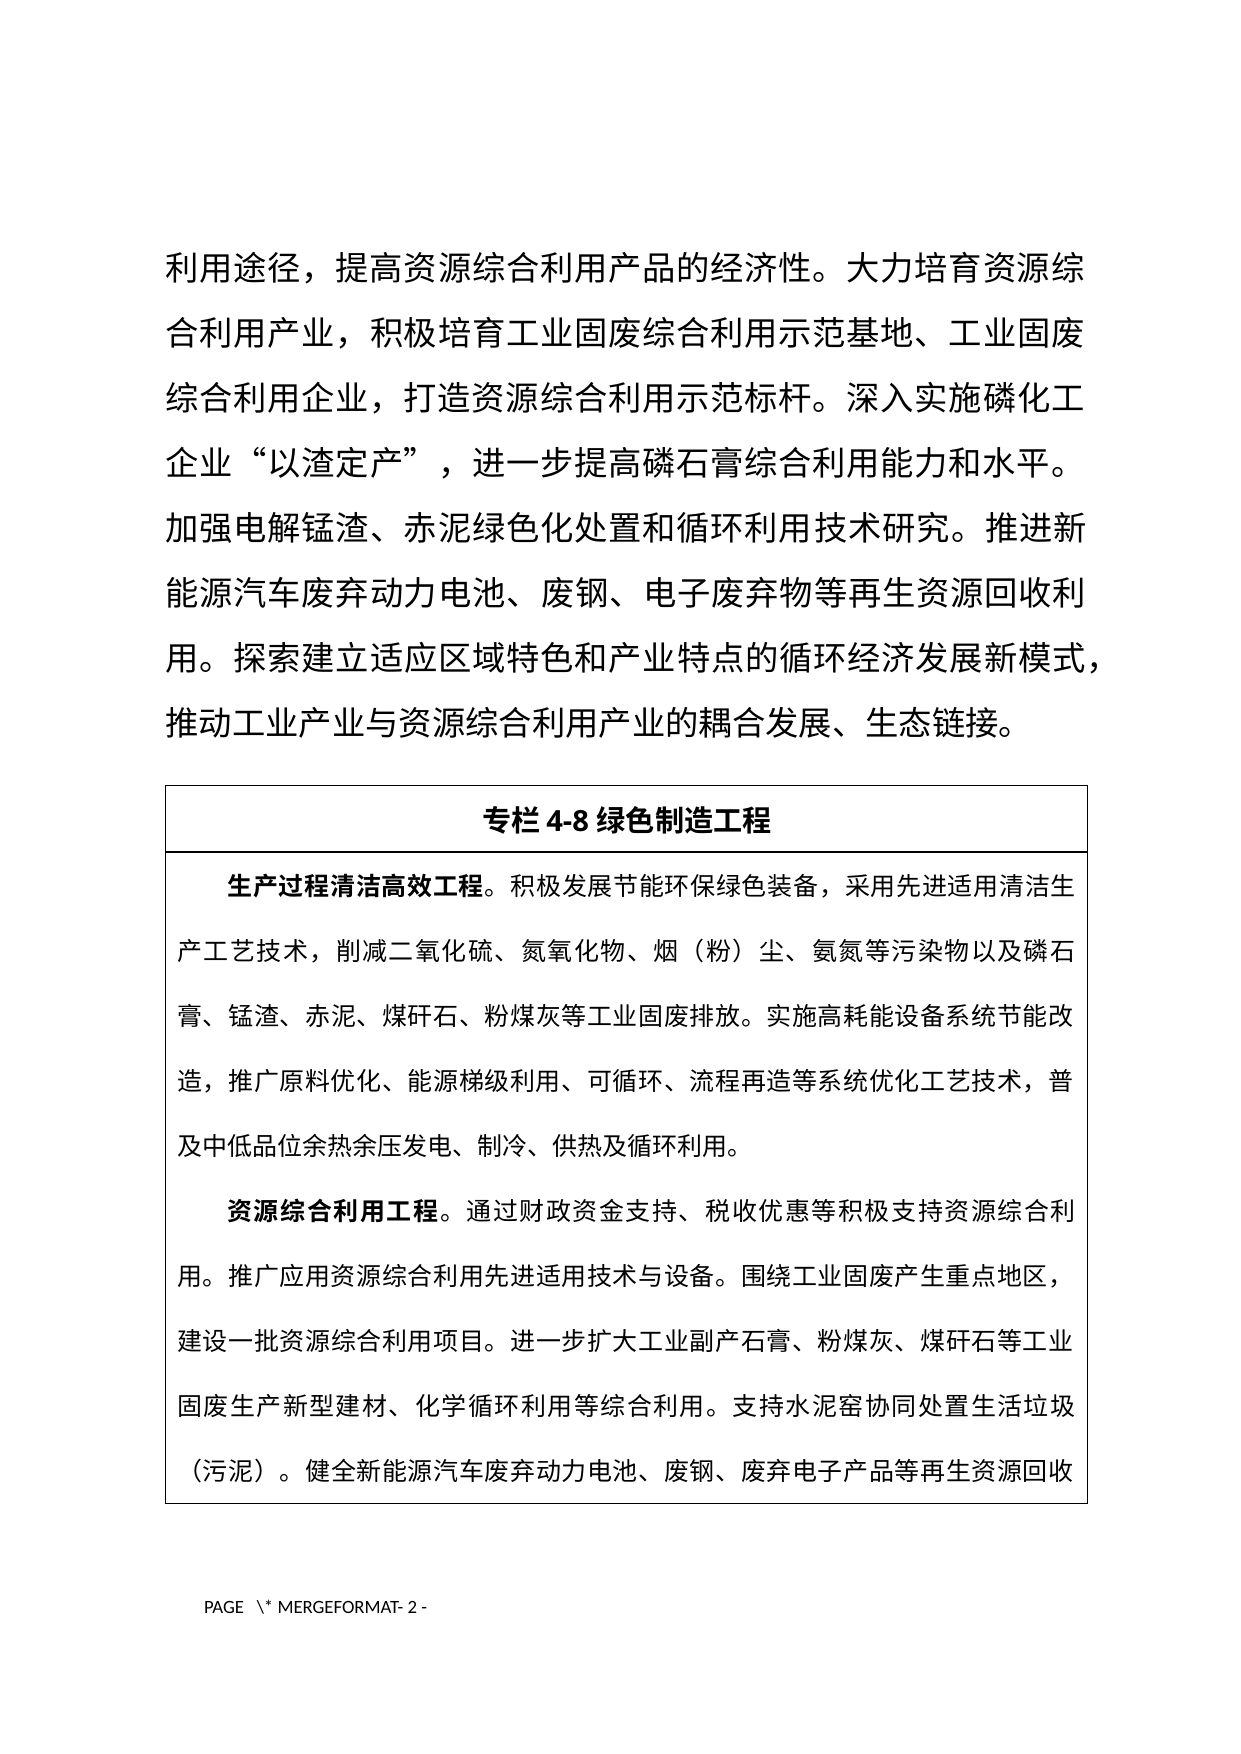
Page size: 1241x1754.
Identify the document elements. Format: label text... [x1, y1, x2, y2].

table_header 专栏4-8 绿色制造工程 [166, 786, 1087, 851]
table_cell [166, 853, 1087, 1502]
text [165, 233, 1087, 753]
